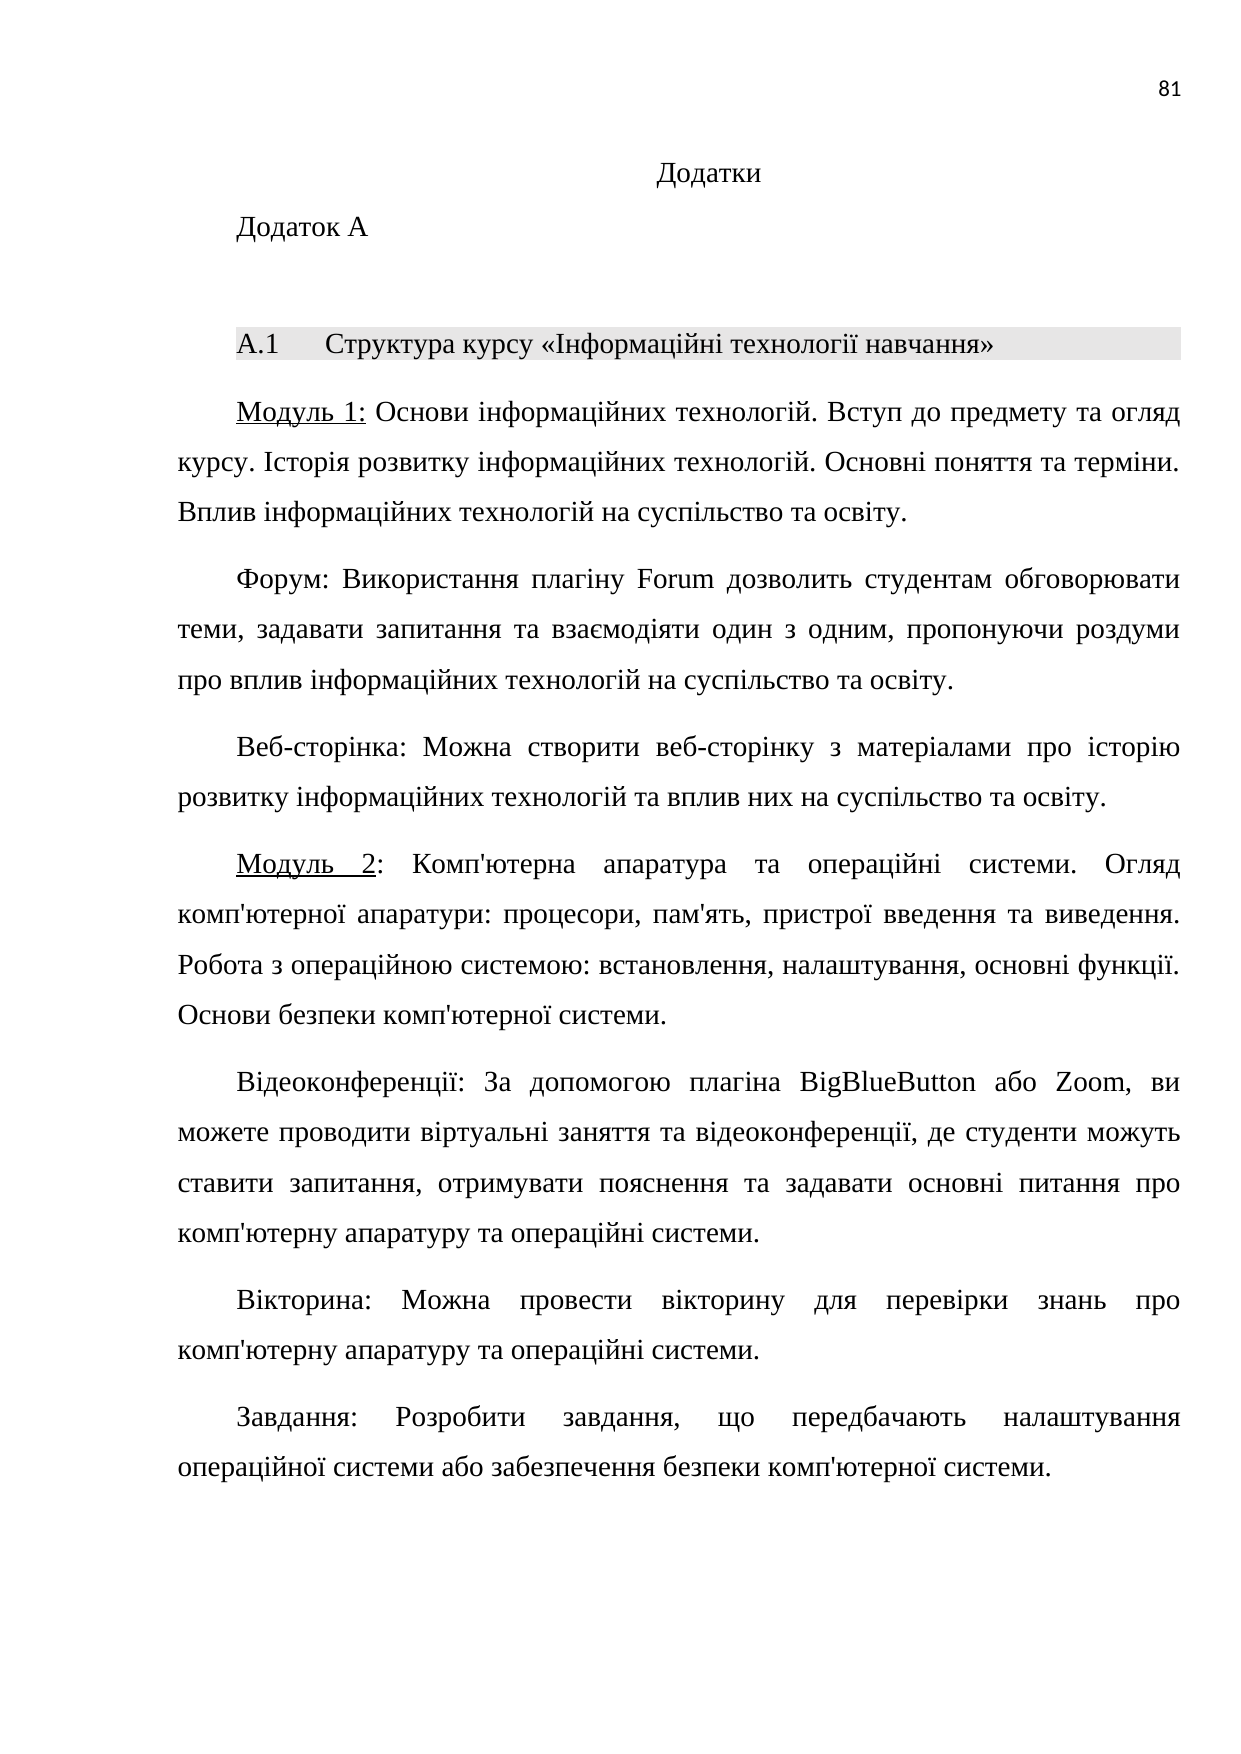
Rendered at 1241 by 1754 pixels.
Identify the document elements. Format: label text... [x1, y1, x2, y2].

text Веб-сторінка: Можна створити веб-сторінку з матеріалами про історію розвитку інформаційних технологій та вплив них на суспільство та освіту. [177, 729, 1181, 813]
text Модуль 1: Основи інформаційних технологій. Вступ до предмету та огляд курсу. Історія розвитку інформаційних технологій. Основні поняття та терміни. Вплив інформаційних технологій на суспільство та освіту. [177, 394, 1181, 528]
text Відеоконференції: За допомогою плагіна BigBlueButton або Zoom, ви можете проводити віртуальні заняття та відеоконференції, де студенти можуть ставити запитання, отримувати пояснення та задавати основні питання про комп'ютерну апаратуру та операційні системи. [177, 1064, 1181, 1248]
text Форум: Використання плагіну Forum дозволить студентам обговорювати теми, задавати запитання та взаємодіяти один з одним, пропонуючи роздуми про вплив інформаційних технологій на суспільство та освіту. [177, 561, 1181, 695]
text Модуль 2: Комп'ютерна апаратура та операційні системи. Огляд комп'ютерної апаратури: процесори, пам'ять, пристрої введення та виведення. Робота з операційною системою: встановлення, налаштування, основні функції. Основи безпеки комп'ютерної системи. [177, 846, 1181, 1031]
text Вікторина: Можна провести вікторину для перевірки знань про комп'ютерну апаратуру та операційні системи. [177, 1282, 1181, 1366]
text А.1 Структура курсу «Інформаційні технології навчання» [236, 327, 1181, 360]
subtitle Додаток А [177, 209, 1181, 243]
text Завдання: Розробити завдання, що передбачають налаштування операційної системи або забезпечення безпеки комп'ютерної системи. [177, 1399, 1181, 1483]
subtitle Додатки [177, 155, 1181, 188]
